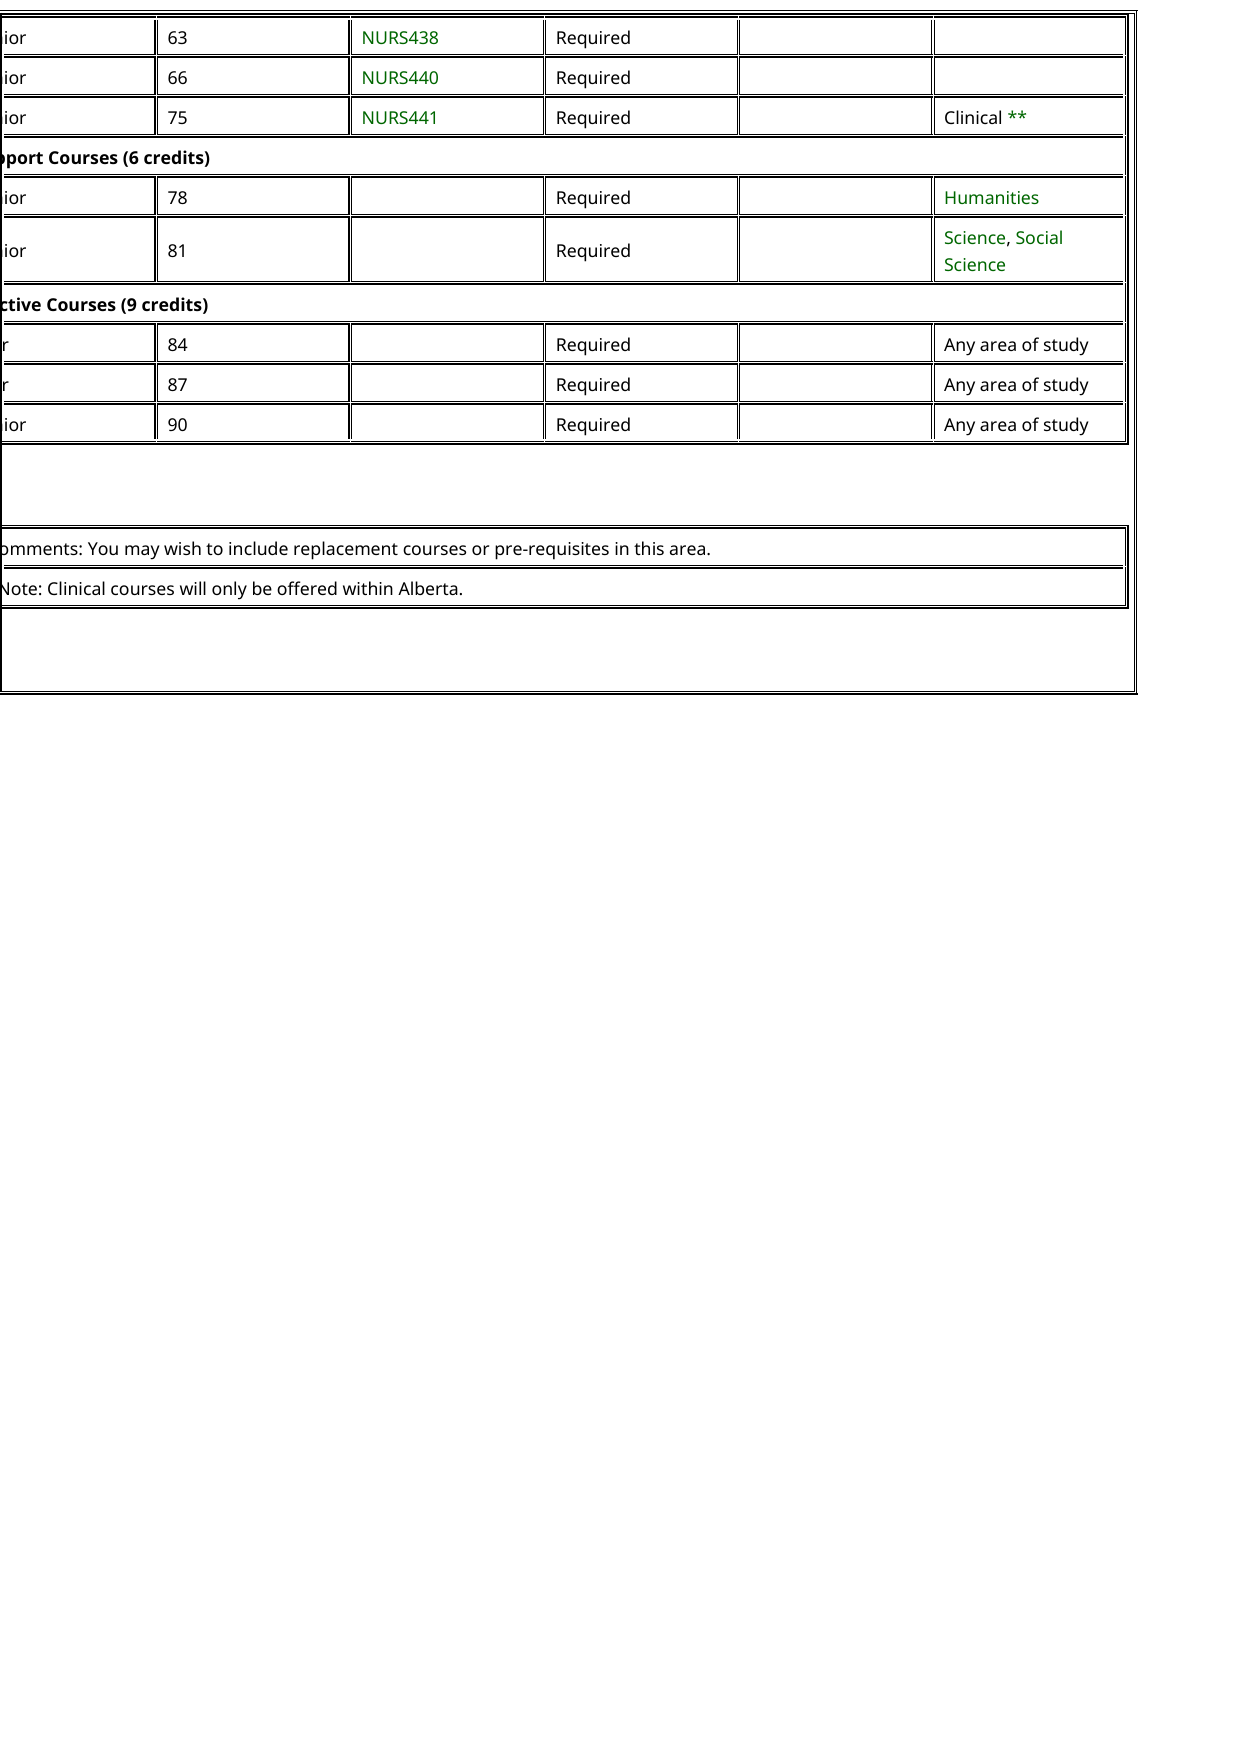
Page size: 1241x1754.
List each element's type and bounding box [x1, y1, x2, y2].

table_cell [2, 14, 1134, 691]
